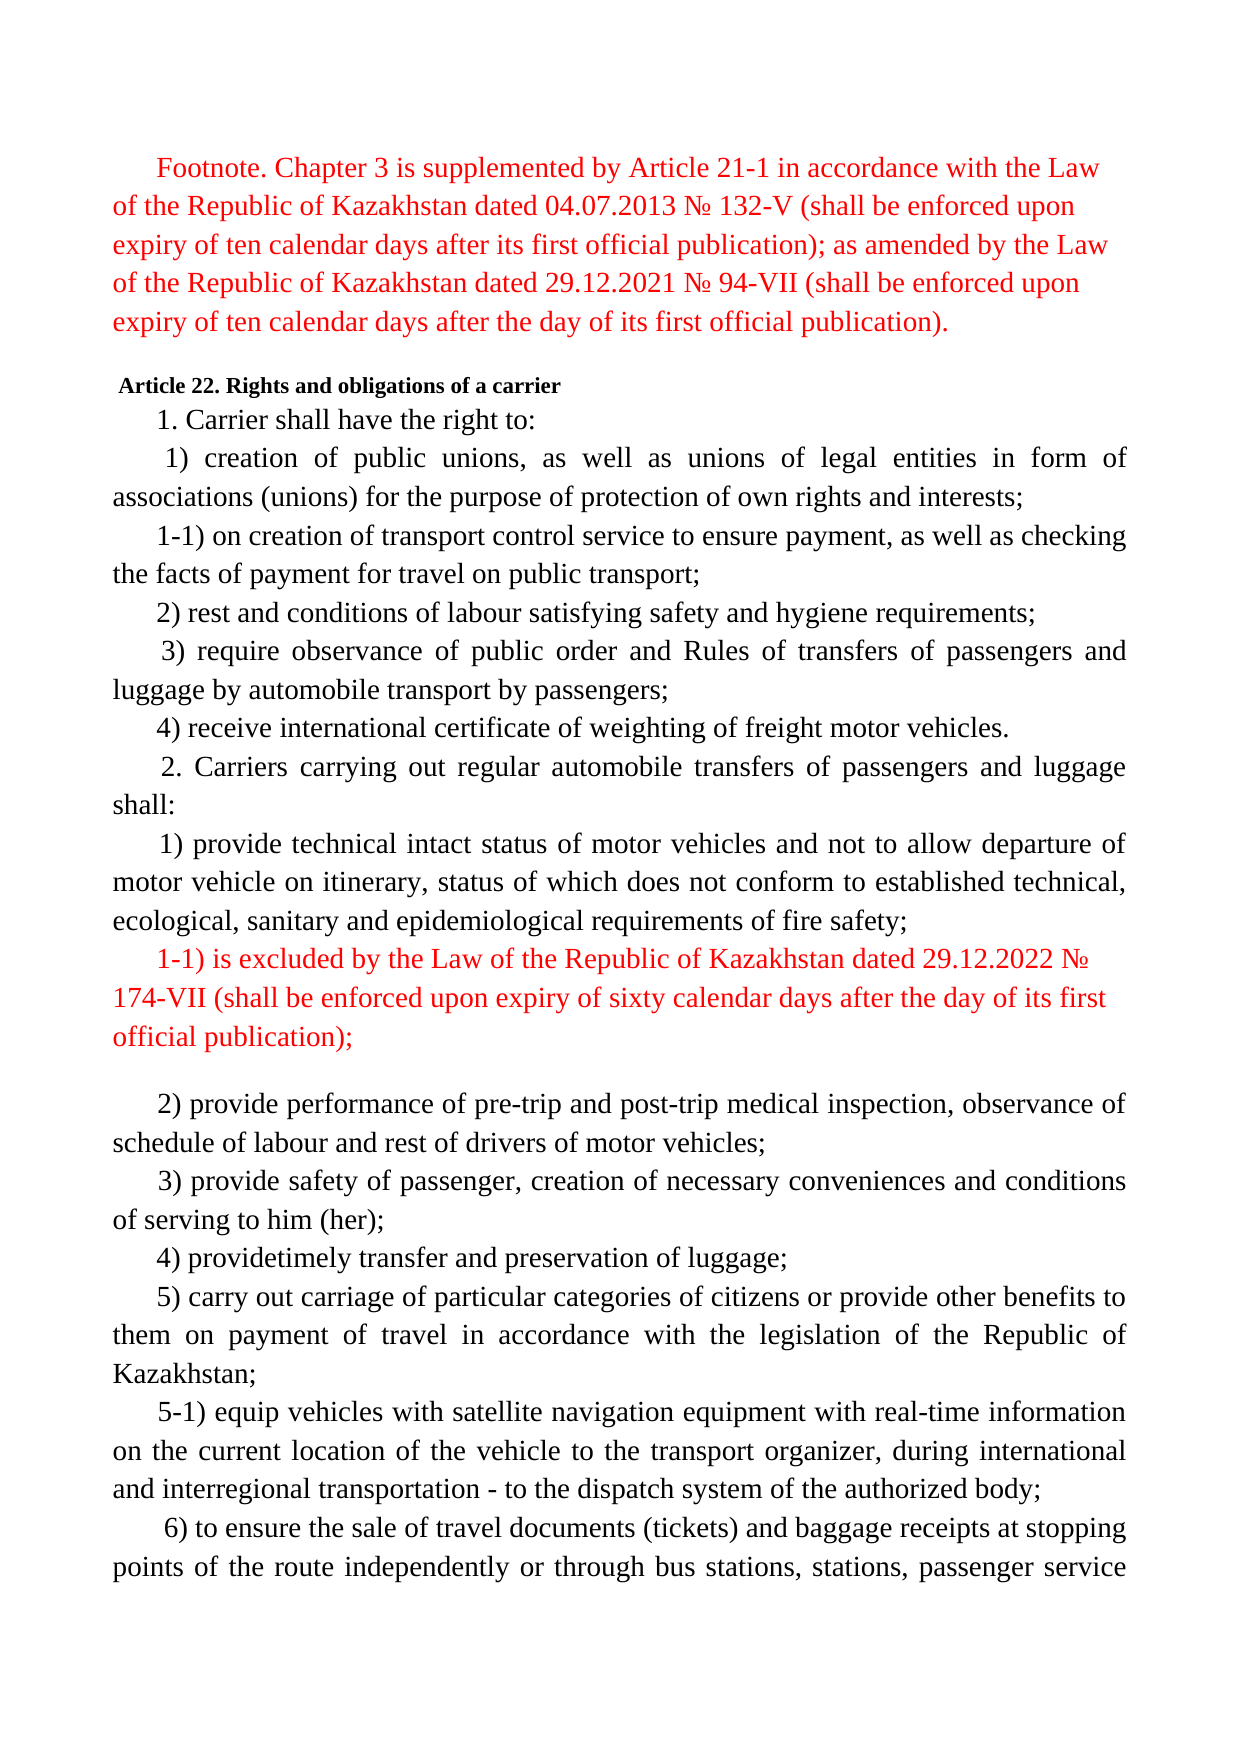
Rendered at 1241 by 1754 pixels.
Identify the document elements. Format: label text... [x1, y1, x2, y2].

text 1-1) on creation of transport control service to ensure payment, as well as checking the facts of payment for travel on public transport; [112, 518, 1128, 590]
text 5) carry out carriage of particular categories of citizens or provide other benefits to them on payment of travel in accordance with the legislation of the Republic of Kazakhstan; [112, 1279, 1128, 1389]
text 1. Carrier shall have the right to: [112, 402, 1128, 436]
text Footnote. Chapter 3 is supplemented by Article 21-1 in accordance with the Law of the Republic of Kazakhstan dated 04.07.2013 № 132-V (shall be enforced upon expiry of ten calendar days after its first official publication); as amended by the Law of the Republic of Kazakhstan dated 29.12.2021 № 94-VII (shall be enforced upon expiry of ten calendar days after the day of its first official publication). [112, 150, 1128, 368]
text 2) provide performance of pre-trip and post-trip medical inspection, observance of schedule of labour and rest of drivers of motor vehicles; [112, 1086, 1128, 1158]
text 3) provide safety of passenger, creation of necessary conveniences and conditions of serving to him (her); [112, 1163, 1128, 1235]
text 4) providetimely transfer and preservation of luggage; [112, 1240, 1128, 1274]
text 1) provide technical intact status of motor vehicles and not to allow departure of motor vehicle on itinerary, status of which does not conform to established technical, ecological, sanitary and epidemiological requirements of fire safety; [112, 826, 1128, 937]
text 3) require observance of public order and Rules of transfers of passengers and luggage by automobile transport by passengers; [112, 633, 1128, 705]
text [112, 1510, 1128, 1582]
text 1) creation of public unions, as well as unions of legal entities in form of associations (unions) for the purpose of protection of own rights and interests; [112, 441, 1128, 513]
text 5-1) equip vehicles with satellite navigation equipment with real-time information on the current location of the vehicle to the transport organizer, during international and interregional transportation - to the dispatch system of the authorized body; [112, 1394, 1128, 1505]
text 2. Carriers carrying out regular automobile transfers of passengers and luggage shall: [112, 749, 1128, 821]
text Article 22. Rights and obligations of a carrier [112, 372, 1128, 398]
text 4) receive international certificate of weighting of freight motor vehicles. [112, 710, 1128, 744]
text 1-1) is excluded by the Law of the Republic of Kazakhstan dated 29.12.2022 № 174-VII (shall be enforced upon expiry of sixty calendar days after the day of its first official publication); [112, 942, 1128, 1082]
text 2) rest and conditions of labour satisfying safety and hygiene requirements; [112, 595, 1128, 628]
